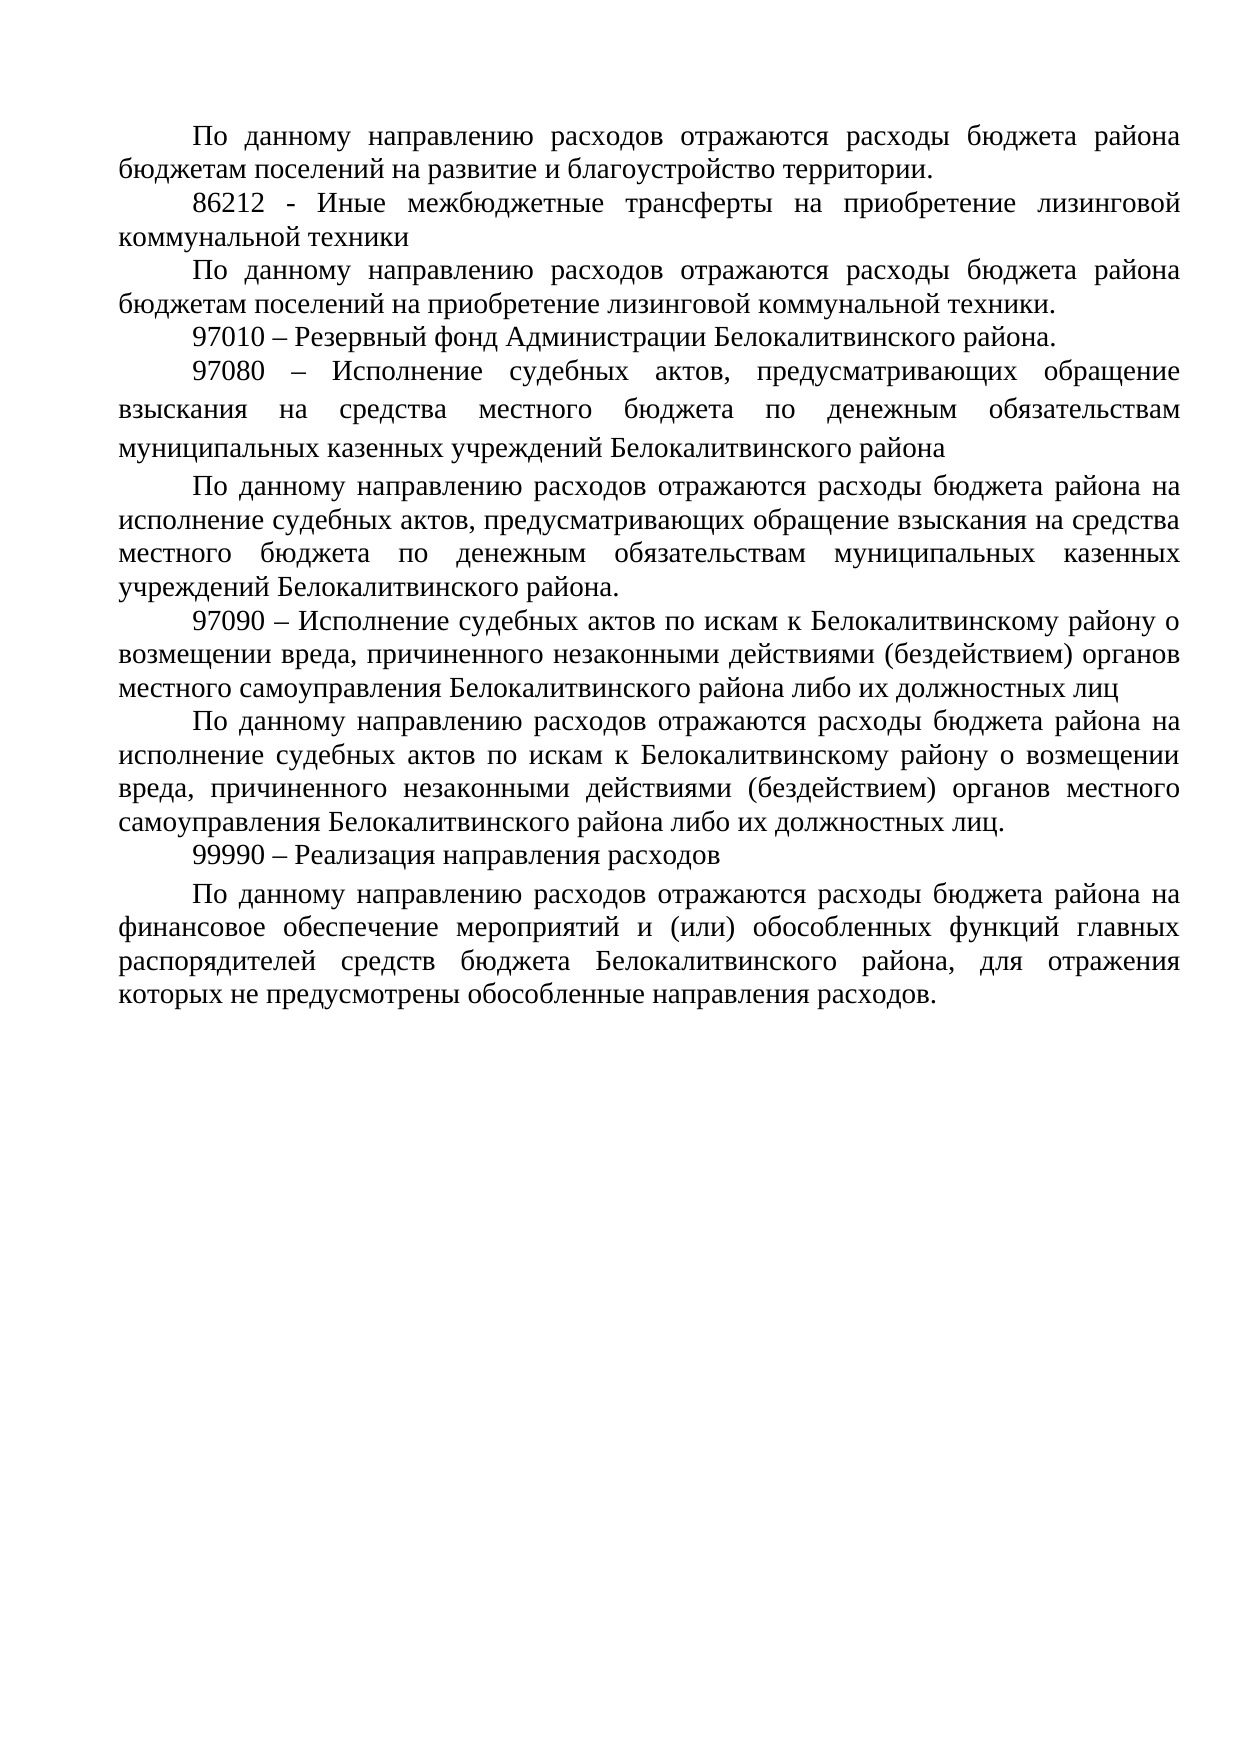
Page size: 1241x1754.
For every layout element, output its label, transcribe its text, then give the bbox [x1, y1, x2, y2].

text По данному направлению расходов отражаются расходы бюджета района на исполнение судебных актов, предусматривающих обращение взыскания на средства местного бюджета по денежным обязательствам муниципальных казенных учреждений Белокалитвинского района. [118, 468, 1181, 603]
text По данному направлению расходов отражаются расходы бюджета района на исполнение судебных актов по искам к Белокалитвинскому району о возмещении вреда, причиненного незаконными действиями (бездействием) органов местного самоуправления Белокалитвинского района либо их должностных лиц. [118, 703, 1181, 837]
text 86212 - Иные межбюджетные трансферты на приобретение лизинговой коммунальной техники [118, 185, 1181, 252]
text По данному направлению расходов отражаются расходы бюджета района бюджетам поселений на приобретение лизинговой коммунальной техники. [118, 252, 1181, 319]
text 97090 – Исполнение судебных актов по искам к Белокалитвинскому району о возмещении вреда, причиненного незаконными действиями (бездействием) органов местного самоуправления Белокалитвинского района либо их должностных лиц [118, 603, 1181, 703]
text По данному направлению расходов отражаются расходы бюджета района на финансовое обеспечение мероприятий и (или) обособленных функций главных распорядителей средств бюджета Белокалитвинского района, для отражения которых не предусмотрены обособленные направления расходов. [118, 876, 1181, 1010]
text По данному направлению расходов отражаются расходы бюджета района бюджетам поселений на развитие и благоустройство территории. [118, 118, 1181, 185]
text 97010 – Резервный фонд Администрации Белокалитвинского района. [118, 319, 1181, 353]
text 97080 – Исполнение судебных актов, предусматривающих обращение взыскания на средства местного бюджета по денежным обязательствам муниципальных казенных учреждений Белокалитвинского района [118, 353, 1181, 463]
text 99990 – Реализация направления расходов [118, 837, 1181, 871]
